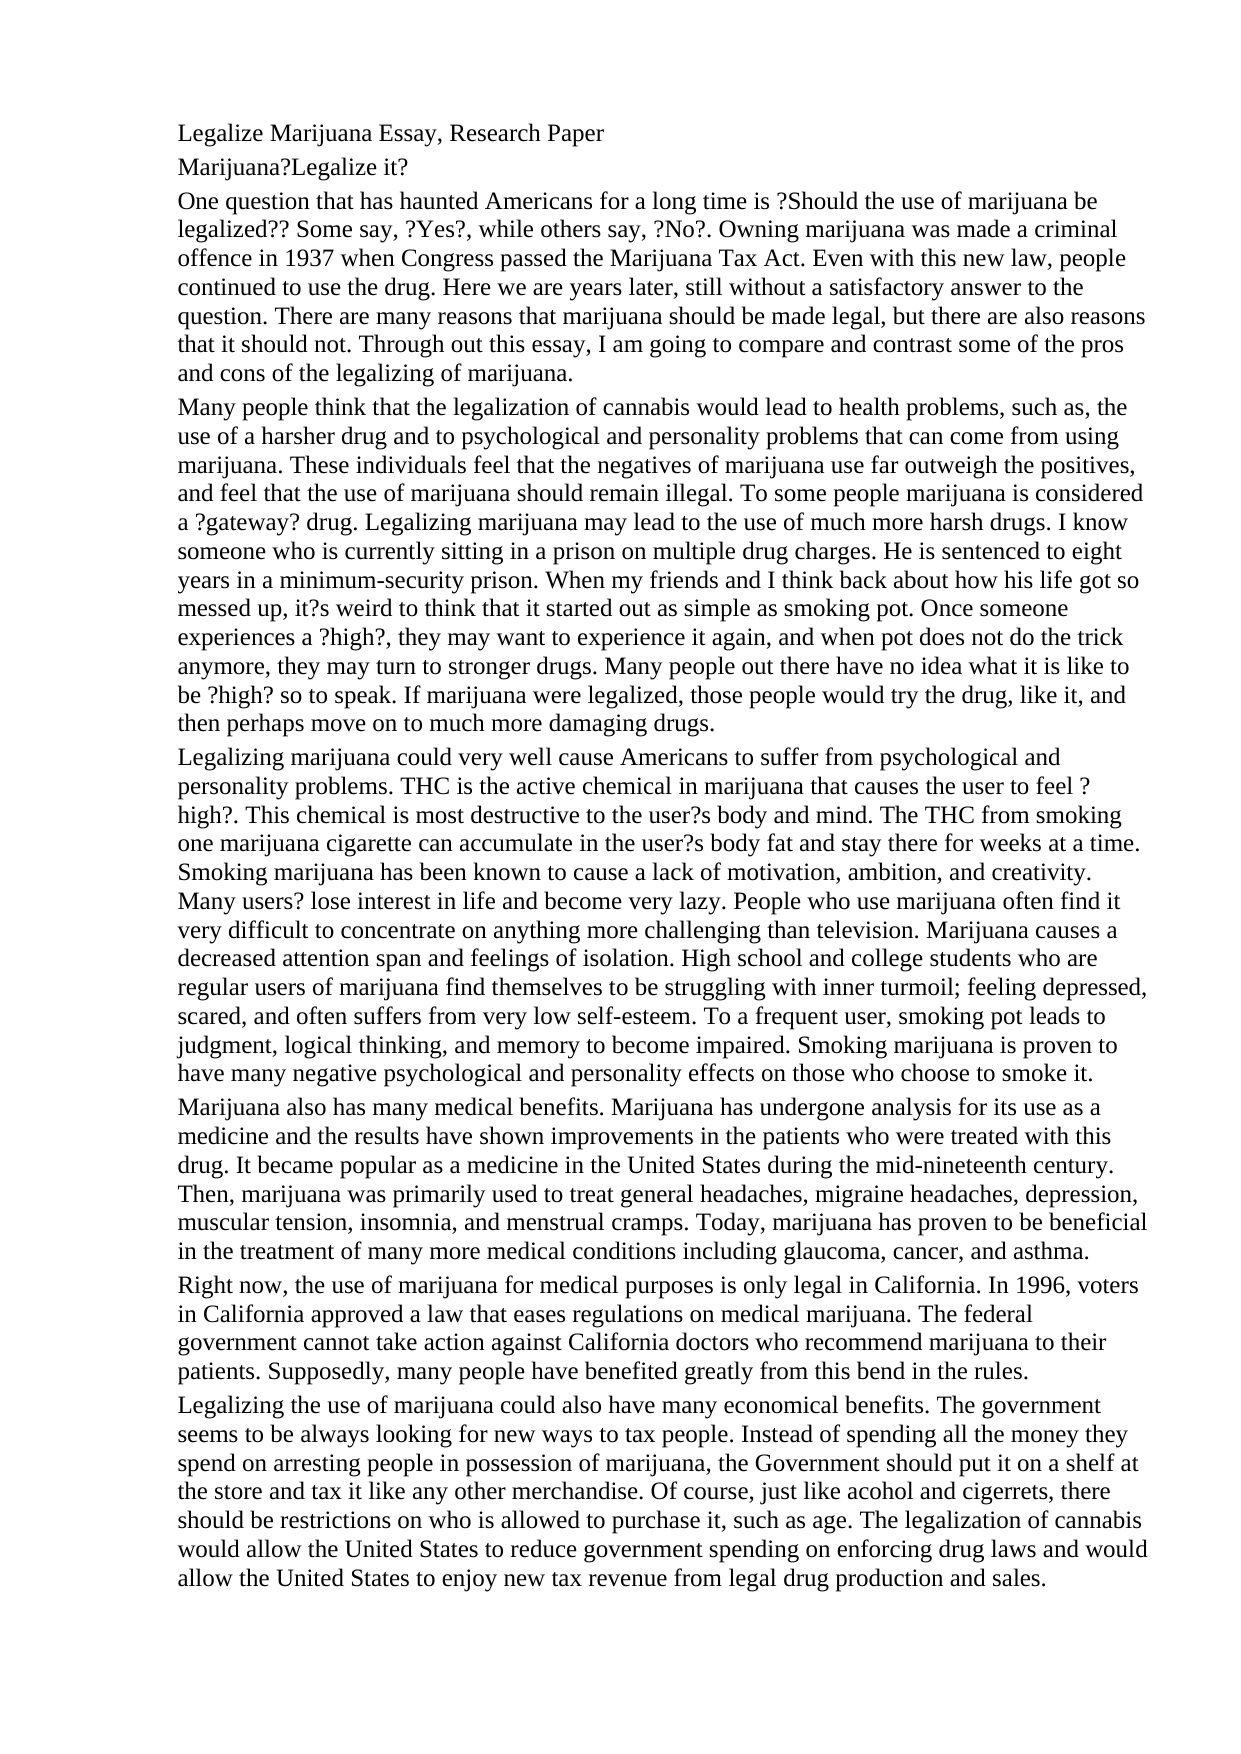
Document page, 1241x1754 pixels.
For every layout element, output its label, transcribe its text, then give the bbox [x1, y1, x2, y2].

text Legalizing marijuana could very well cause Americans to suffer from psychological and personality problems. THC is the active chemical in marijuana that causes the user to feel ?high?. This chemical is most destructive to the user?s body and mind. The THC from smoking one marijuana cigarette can accumulate in the user?s body fat and stay there for weeks at a time. Smoking marijuana has been known to cause a lack of motivation, ambition, and creativity. Many users? lose interest in life and become very lazy. People who use marijuana often find it very difficult to concentrate on anything more challenging than television. Marijuana causes a decreased attention span and feelings of isolation. High school and college students who are regular users of marijuana find themselves to be struggling with inner turmoil; feeling depressed, scared, and often suffers from very low self-esteem. To a frequent user, smoking pot leads to judgment, logical thinking, and memory to become impaired. Smoking marijuana is proven to have many negative psychological and personality effects on those who choose to smoke it. [177, 742, 1152, 1087]
text One question that has haunted Americans for a long time is ?Should the use of marijuana be legalized?? Some say, ?Yes?, while others say, ?No?. Owning marijuana was made a criminal offence in 1937 when Congress passed the Marijuana Tax Act. Even with this new law, people continued to use the drug. Here we are years later, still without a satisfactory answer to the question. There are many reasons that marijuana should be made legal, but there are also reasons that it should not. Through out this essay, I am going to compare and contrast some of the pros and cons of the legalizing of marijuana. [177, 186, 1152, 387]
text Legalize Marijuana Essay, Research Paper [177, 118, 1152, 147]
text Legalizing the use of marijuana could also have many economical benefits. The government seems to be always looking for new ways to tax people. Instead of spending all the money they spend on arresting people in possession of marijuana, the Government should put it on a shelf at the store and tax it like any other merchandise. Of course, just like acohol and cigerrets, there should be restrictions on who is allowed to purchase it, such as age. The legalization of cannabis would allow the United States to reduce government spending on enforcing drug laws and would allow the United States to enjoy new tax revenue from legal drug production and sales. [177, 1390, 1152, 1591]
text Right now, the use of marijuana for medical purposes is only legal in California. In 1996, voters in California approved a law that eases regulations on medical marijuana. The federal government cannot take action against California doctors who recommend marijuana to their patients. Supposedly, many people have benefited greatly from this bend in the rules. [177, 1270, 1152, 1385]
text Many people think that the legalization of cannabis would lead to health problems, such as, the use of a harsher drug and to psychological and personality problems that can come from using marijuana. These individuals feel that the negatives of marijuana use far outweigh the positives, and feel that the use of marijuana should remain illegal. To some people marijuana is considered a ?gateway? drug. Legalizing marijuana may lead to the use of much more harsh drugs. I know someone who is currently sitting in a prison on multiple drug charges. He is sentenced to eight years in a minimum-security prison. When my friends and I think back about how his life got so messed up, it?s weird to think that it started out as simple as smoking pot. Once someone experiences a ?high?, they may want to experience it again, and when pot does not do the trick anymore, they may turn to stronger drugs. Many people out there have no idea what it is like to be ?high? so to speak. If marijuana were legalized, those people would try the drug, like it, and then perhaps move on to much more damaging drugs. [177, 392, 1152, 737]
text Marijuana?Legalize it? [177, 152, 1152, 181]
text Marijuana also has many medical benefits. Marijuana has undergone analysis for its use as a medicine and the results have shown improvements in the patients who were treated with this drug. It became popular as a medicine in the United States during the mid-nineteenth century. Then, marijuana was primarily used to treat general headaches, migraine headaches, depression, muscular tension, insomnia, and menstrual cramps. Today, marijuana has proven to be beneficial in the treatment of many more medical conditions including glaucoma, cancer, and asthma. [177, 1092, 1152, 1265]
